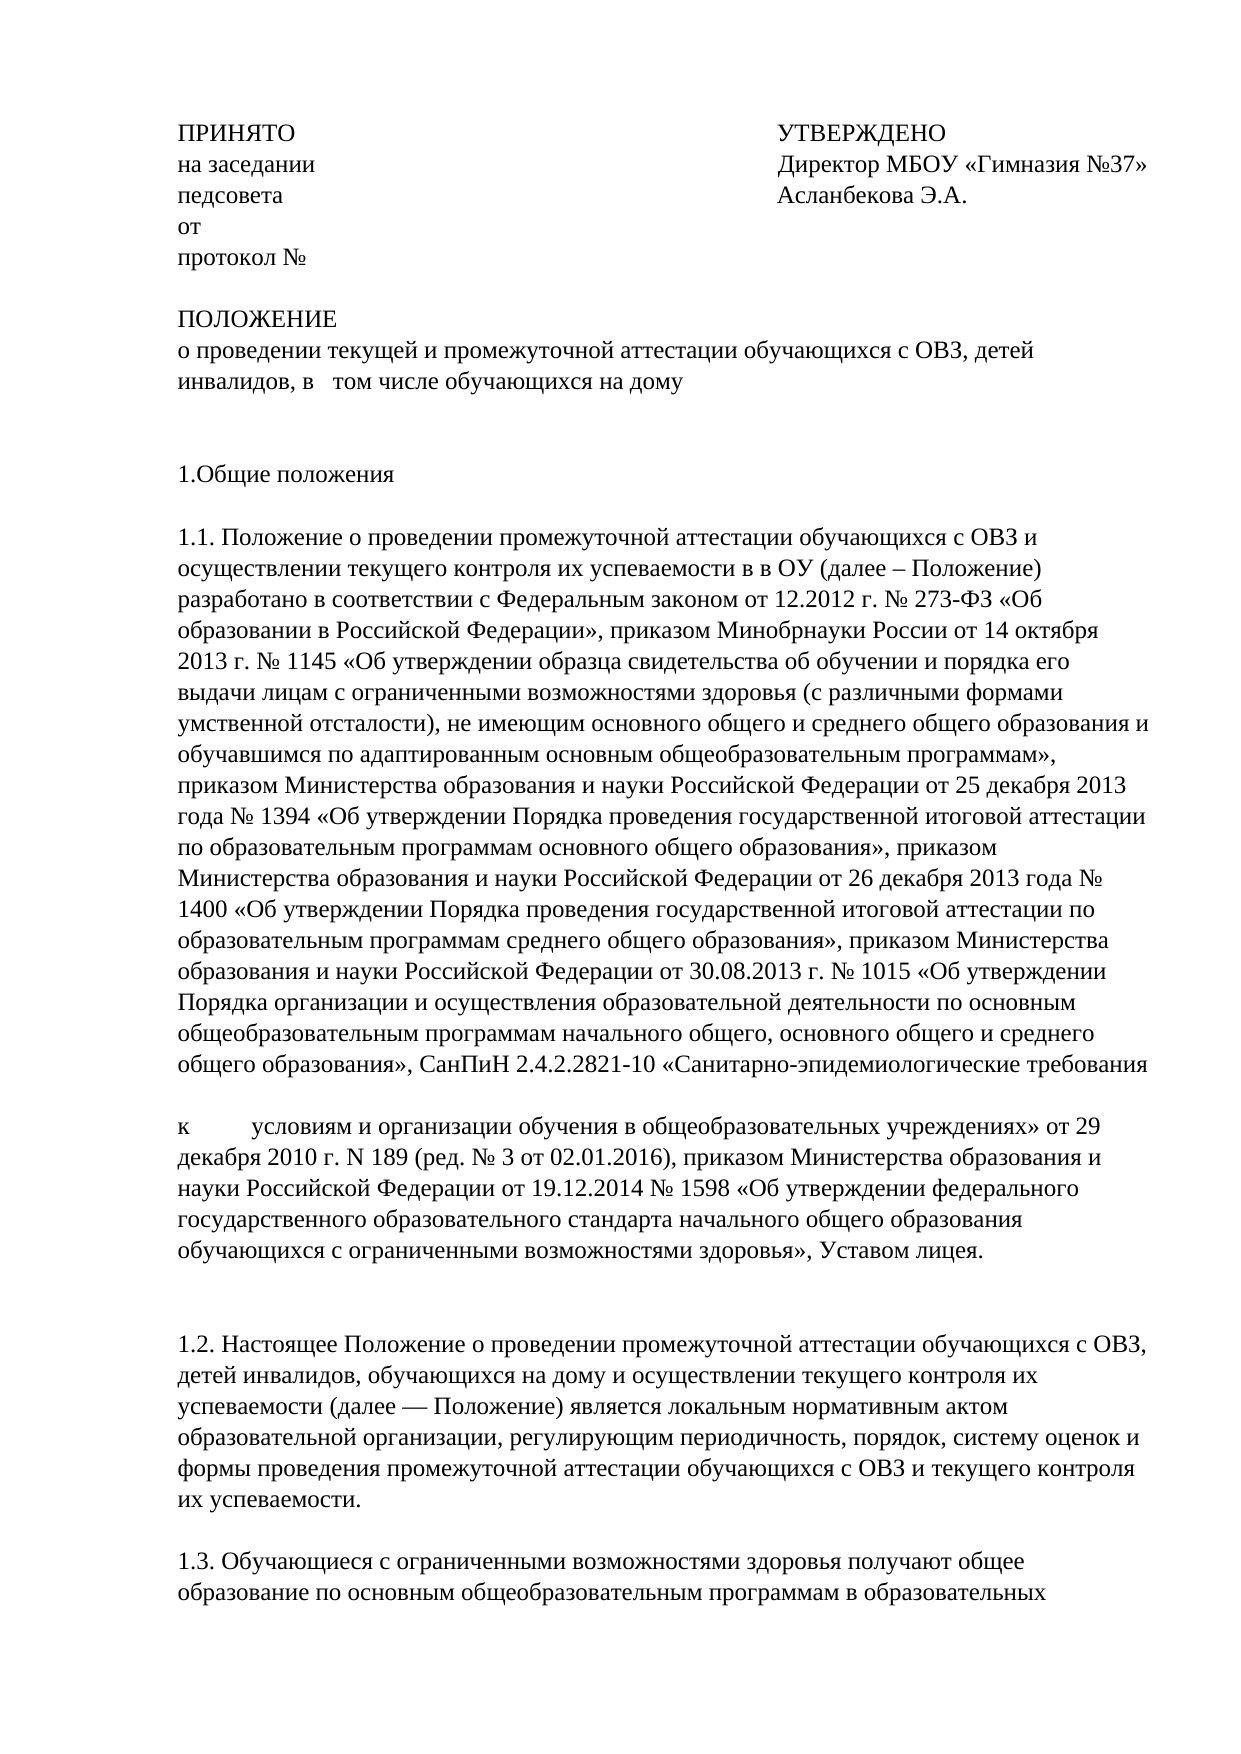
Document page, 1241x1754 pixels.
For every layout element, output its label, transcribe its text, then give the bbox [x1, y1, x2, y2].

text педсовета Асланбекова Э.А. [177, 180, 1152, 209]
text ПРИНЯТО УТВЕРЖДЕНО [177, 118, 1152, 147]
text ПОЛОЖЕНИЕ [177, 304, 1152, 333]
text 1.2. Настоящее Положение о проведении промежуточной аттестации обучающихся с ОВЗ, детей инвалидов, обучающихся на дому и осуществлении текущего контроля их успеваемости (далее — Положение) является локальным нормативным актом образовательной организации, регулирующим периодичность, порядок, систему оценок и формы проведения промежуточной аттестации обучающихся с ОВЗ и текущего контроля их успеваемости. [177, 1329, 1152, 1513]
text 1.1. Положение о проведении промежуточной аттестации обучающихся с ОВЗ и осуществлении текущего контроля их успеваемости в в ОУ (далее – Положение) разработано в соответствии с Федеральным законом от 12.2012 г. № 273-ФЗ «Об образовании в Российской Федерации», приказом Минобрнауки России от 14 октября 2013 г. № 1145 «Об утверждении образца свидетельства об обучении и порядка его выдачи лицам с ограниченными возможностями здоровья (с различными формами умственной отсталости), не имеющим основного общего и среднего общего образования и обучавшимся по адаптированным основным общеобразовательным программам», приказом Министерства образования и науки Российской Федерации от 25 декабря 2013 года № 1394 «Об утверждении Порядка проведения государственной итоговой аттестации по образовательным программам основного общего образования», приказом Министерства образования и науки Российской Федерации от 26 декабря 2013 года № 1400 «Об утверждении Порядка проведения государственной итоговой аттестации по образовательным программам среднего общего образования», приказом Министерства образования и науки Российской Федерации от 30.08.2013 г. № 1015 «Об утверждении Порядка организации и осуществления образовательной деятельности по основным общеобразовательным программам начального общего, основного общего и среднего общего образования», СанПиН 2.4.2.2821-10 «Санитарно-эпидемиологические требования [177, 522, 1152, 1078]
text о проведении текущей и промежуточной аттестации обучающихся с ОВЗ, детей инвалидов, в том числе обучающихся на дому [177, 335, 1152, 395]
text на заседании Директор МБОУ «Гимназия №37» [177, 149, 1152, 178]
text к условиям и организации обучения в общеобразовательных учреждениях» от 29 декабря 2010 г. N 189 (ред. № 3 от 02.01.2016), приказом Министерства образования и науки Российской Федерации от 19.12.2014 № 1598 «Об утверждении федерального государственного образовательного стандарта начального общего образования обучающихся с ограниченными возможностями здоровья», Уставом лицея. [177, 1111, 1152, 1264]
text от [177, 211, 1152, 240]
text протокол № [177, 242, 1152, 271]
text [177, 1546, 1152, 1606]
text 1.Общие положения [177, 459, 1152, 488]
